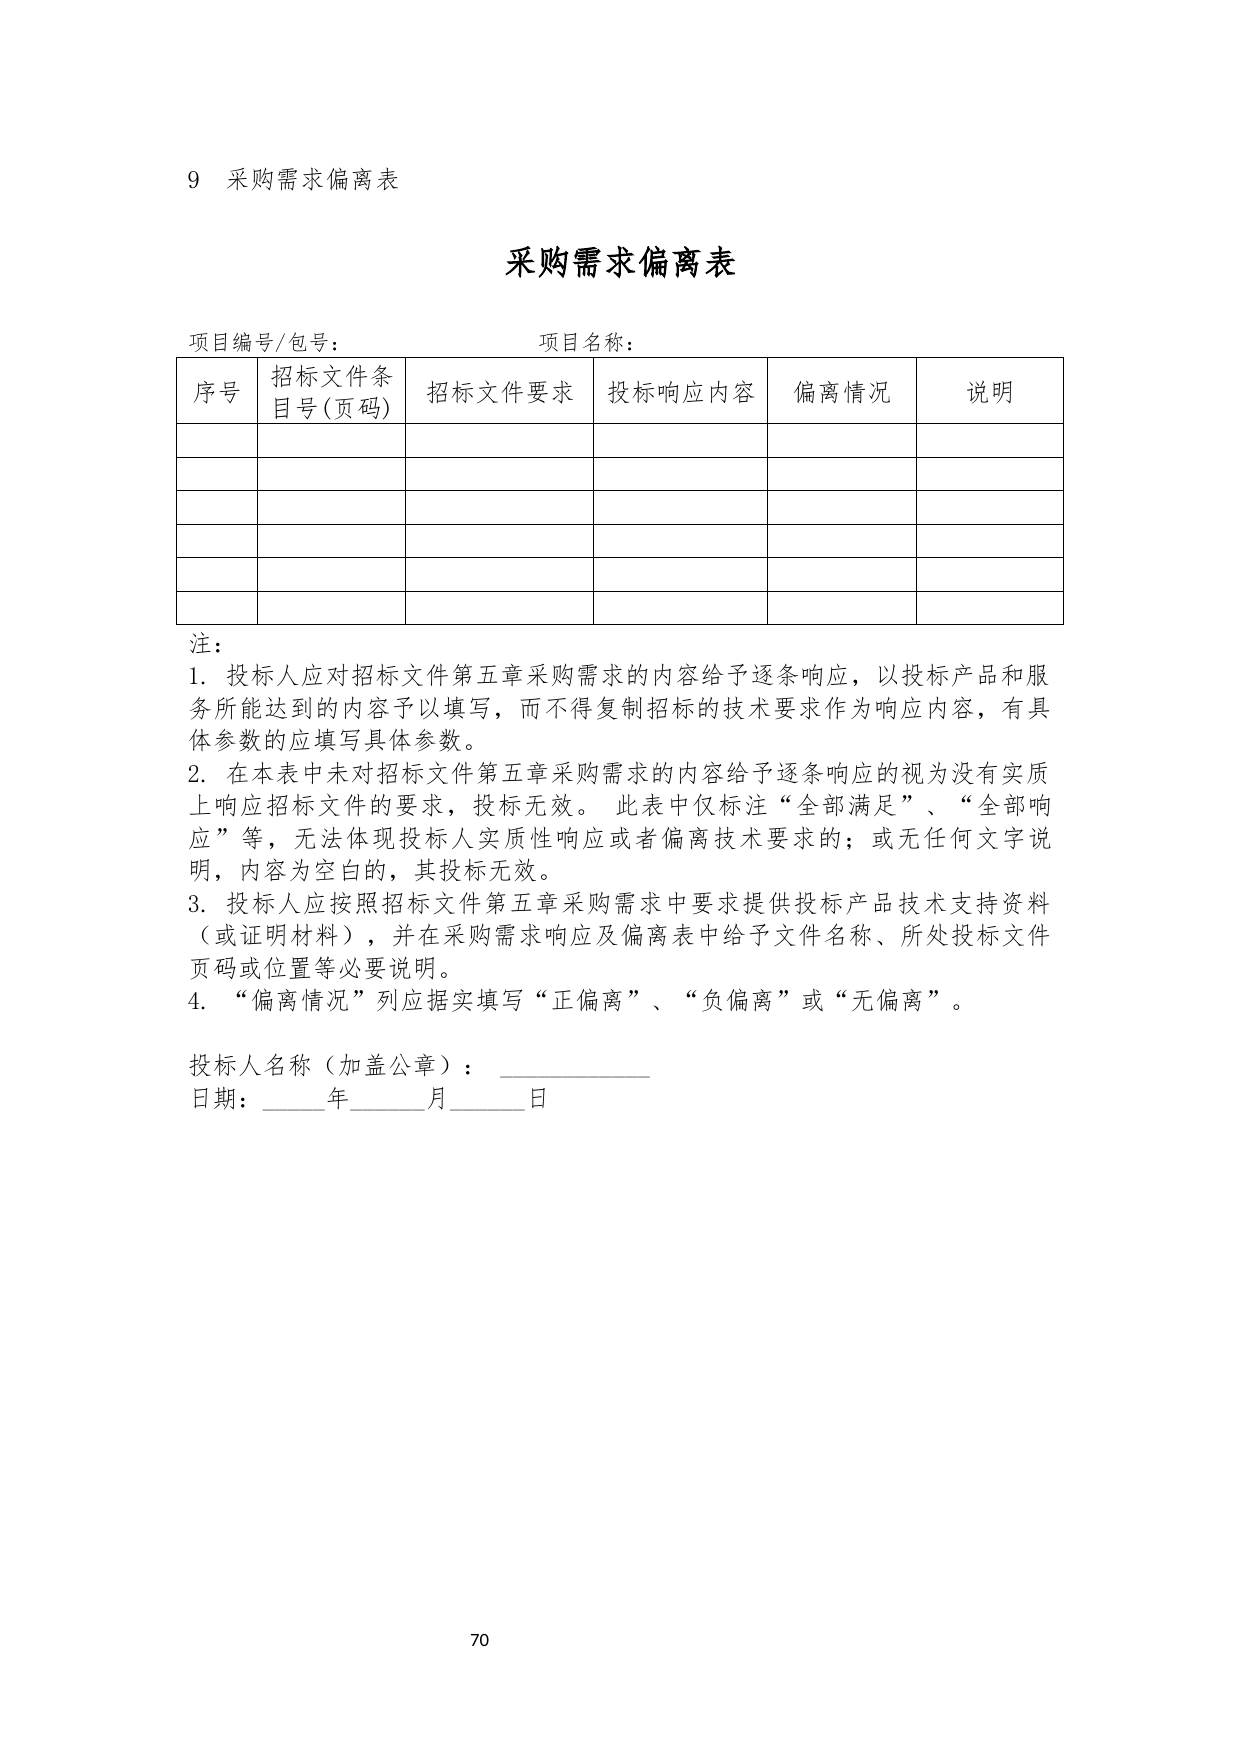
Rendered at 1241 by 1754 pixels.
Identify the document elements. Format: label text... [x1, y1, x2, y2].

text 9 采购需求偏离表 [187, 162, 1053, 194]
list 在本表中未对招标文件第五章采购需求的内容给予逐条响应的视为没有实质上响应招标文件的要求，投标无效。 此表中仅标注“全部满足”、“全部响应”等，无法体现投标人实质性响应或者偏离技术要求的；或无任何文字说明，内容为空白的，其投标无效。 [187, 755, 1053, 885]
table_cell [594, 525, 767, 557]
table_cell [258, 558, 405, 591]
table_cell [258, 592, 405, 624]
table_cell [594, 491, 767, 524]
table_cell [177, 525, 257, 557]
table_cell [258, 491, 405, 524]
table_header 招标文件要求 [406, 358, 593, 423]
text 投标人名称（加盖公章）： ____________ [187, 1048, 1053, 1080]
table_cell [177, 491, 257, 524]
table_cell [768, 525, 916, 557]
text 注： [187, 625, 1053, 658]
table_cell [768, 491, 916, 524]
table_header 偏离情况 [768, 358, 916, 423]
table_cell [768, 424, 916, 457]
table_cell [406, 592, 593, 624]
table_cell [768, 458, 916, 490]
table_cell [177, 458, 257, 490]
list 投标人应按照招标文件第五章采购需求中要求提供投标产品技术支持资料（或证明材料），并在采购需求响应及偏离表中给予文件名称、所处投标文件页码或位置等必要说明。 [187, 885, 1053, 983]
table_cell [406, 458, 593, 490]
table_cell [177, 424, 257, 457]
table_cell [594, 458, 767, 490]
table_header 说明 [917, 358, 1063, 423]
table_header 投标响应内容 [594, 358, 767, 423]
table_cell [917, 491, 1063, 524]
table_cell [917, 592, 1063, 624]
table_cell [594, 424, 767, 457]
table_cell [406, 491, 593, 524]
table_cell [406, 424, 593, 457]
text 项目编号/包号： 项目名称： [187, 324, 1053, 357]
table_cell [258, 458, 405, 490]
table_cell [258, 424, 405, 457]
table_header 招标文件条 目号(页码) [258, 358, 405, 423]
table_cell [594, 558, 767, 591]
table_cell [594, 592, 767, 624]
list 投标人应对招标文件第五章采购需求的内容给予逐条响应，以投标产品和服务所能达到的内容予以填写，而不得复制招标的技术要求作为响应内容，有具体参数的应填写具体参数。 [187, 658, 1053, 755]
table_cell [258, 525, 405, 557]
table_cell [917, 558, 1063, 591]
table_header 序号 [177, 358, 257, 423]
table_cell [177, 558, 257, 591]
table_cell [768, 592, 916, 624]
table_cell [406, 558, 593, 591]
text 采购需求偏离表 [187, 227, 1053, 292]
table_cell [917, 424, 1063, 457]
list “偏离情况”列应据实填写“正偏离”、“负偏离”或“无偏离”。 [187, 983, 1053, 1015]
table_cell [406, 525, 593, 557]
table_cell [768, 558, 916, 591]
text 日期：_____年______月______日 [187, 1080, 1053, 1113]
table_cell [917, 525, 1063, 557]
table_cell [177, 592, 257, 624]
table_cell [917, 458, 1063, 490]
